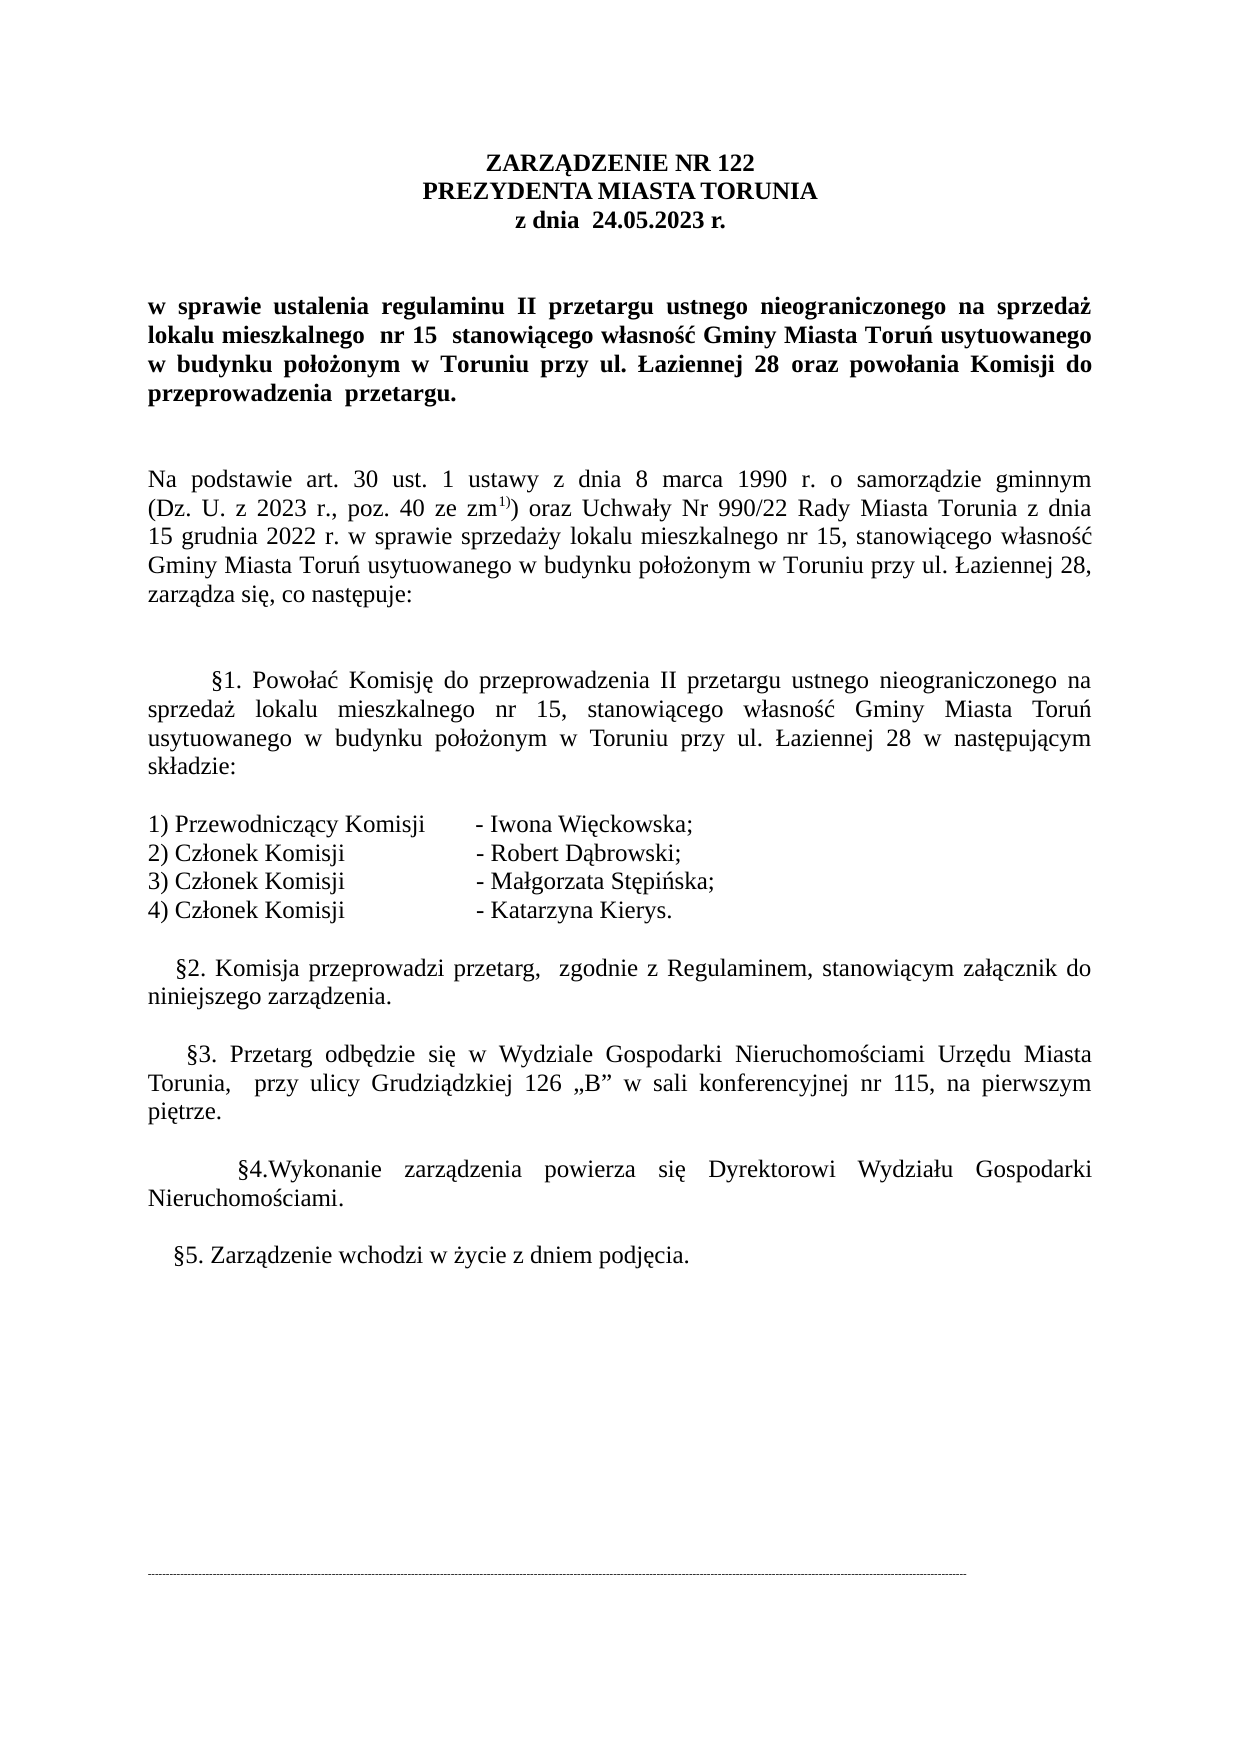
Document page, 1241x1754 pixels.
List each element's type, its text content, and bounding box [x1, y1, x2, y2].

text §2. Komisja przeprowadzi przetarg, zgodnie z Regulaminem, stanowiącym załącznik do niniejszego zarządzenia. [148, 953, 1093, 1010]
text ZARZĄDZENIE NR 122 [148, 148, 1093, 176]
text 1) Przewodniczący Komisji - Iwona Więckowska; [148, 809, 1093, 838]
text 2) Członek Komisji - Robert Dąbrowski; [148, 838, 1093, 866]
text ----------------------------------------------------------------------------------------------------------------------------------------------------------------------------------------------------------------------------------- [148, 1568, 1093, 1589]
text §3. Przetarg odbędzie się w Wydziale Gospodarki Nieruchomościami Urzędu Miasta Torunia, przy ulicy Grudziądzkiej 126 „B” w sali konferencyjnej nr 115, na pierwszym piętrze. [148, 1039, 1093, 1125]
text PREZYDENTA MIASTA TORUNIA [148, 176, 1093, 205]
text §4.Wykonanie zarządzenia powierza się Dyrektorowi Wydziału Gospodarki Nieruchomościami. [148, 1154, 1093, 1211]
text §5. Zarządzenie wchodzi w życie z dniem podjęcia. [148, 1240, 1093, 1269]
text z dnia 24.05.2023 r. [148, 205, 1093, 234]
text 3) Członek Komisji - Małgorzata Stępińska; [148, 866, 1093, 895]
text w sprawie ustalenia regulaminu II przetargu ustnego nieograniczonego na sprzedaż lokalu mieszkalnego nr 15 stanowiącego własność Gminy Miasta Toruń usytuowanego w budynku położonym w Toruniu przy ul. Łaziennej 28 oraz powołania Komisji do przeprowadzenia przetargu. [148, 291, 1093, 406]
text §1. Powołać Komisję do przeprowadzenia II przetargu ustnego nieograniczonego na sprzedaż lokalu mieszkalnego nr 15, stanowiącego własność Gminy Miasta Toruń usytuowanego w budynku położonym w Toruniu przy ul. Łaziennej 28 w następującym składzie: [148, 665, 1093, 780]
text Na podstawie art. 30 ust. 1 ustawy z dnia 8 marca 1990 r. o samorządzie gminnym (Dz. U. z 2023 r., poz. 40 ze zm1)) oraz Uchwały Nr 990/22 Rady Miasta Torunia z dnia 15 grudnia 2022 r. w sprawie sprzedaży lokalu mieszkalnego nr 15, stanowiącego własność Gminy Miasta Toruń usytuowanego w budynku położonym w Toruniu przy ul. Łaziennej 28, zarządza się, co następuje: [148, 464, 1093, 608]
text 4) Członek Komisji - Katarzyna Kierys. [148, 895, 1093, 924]
